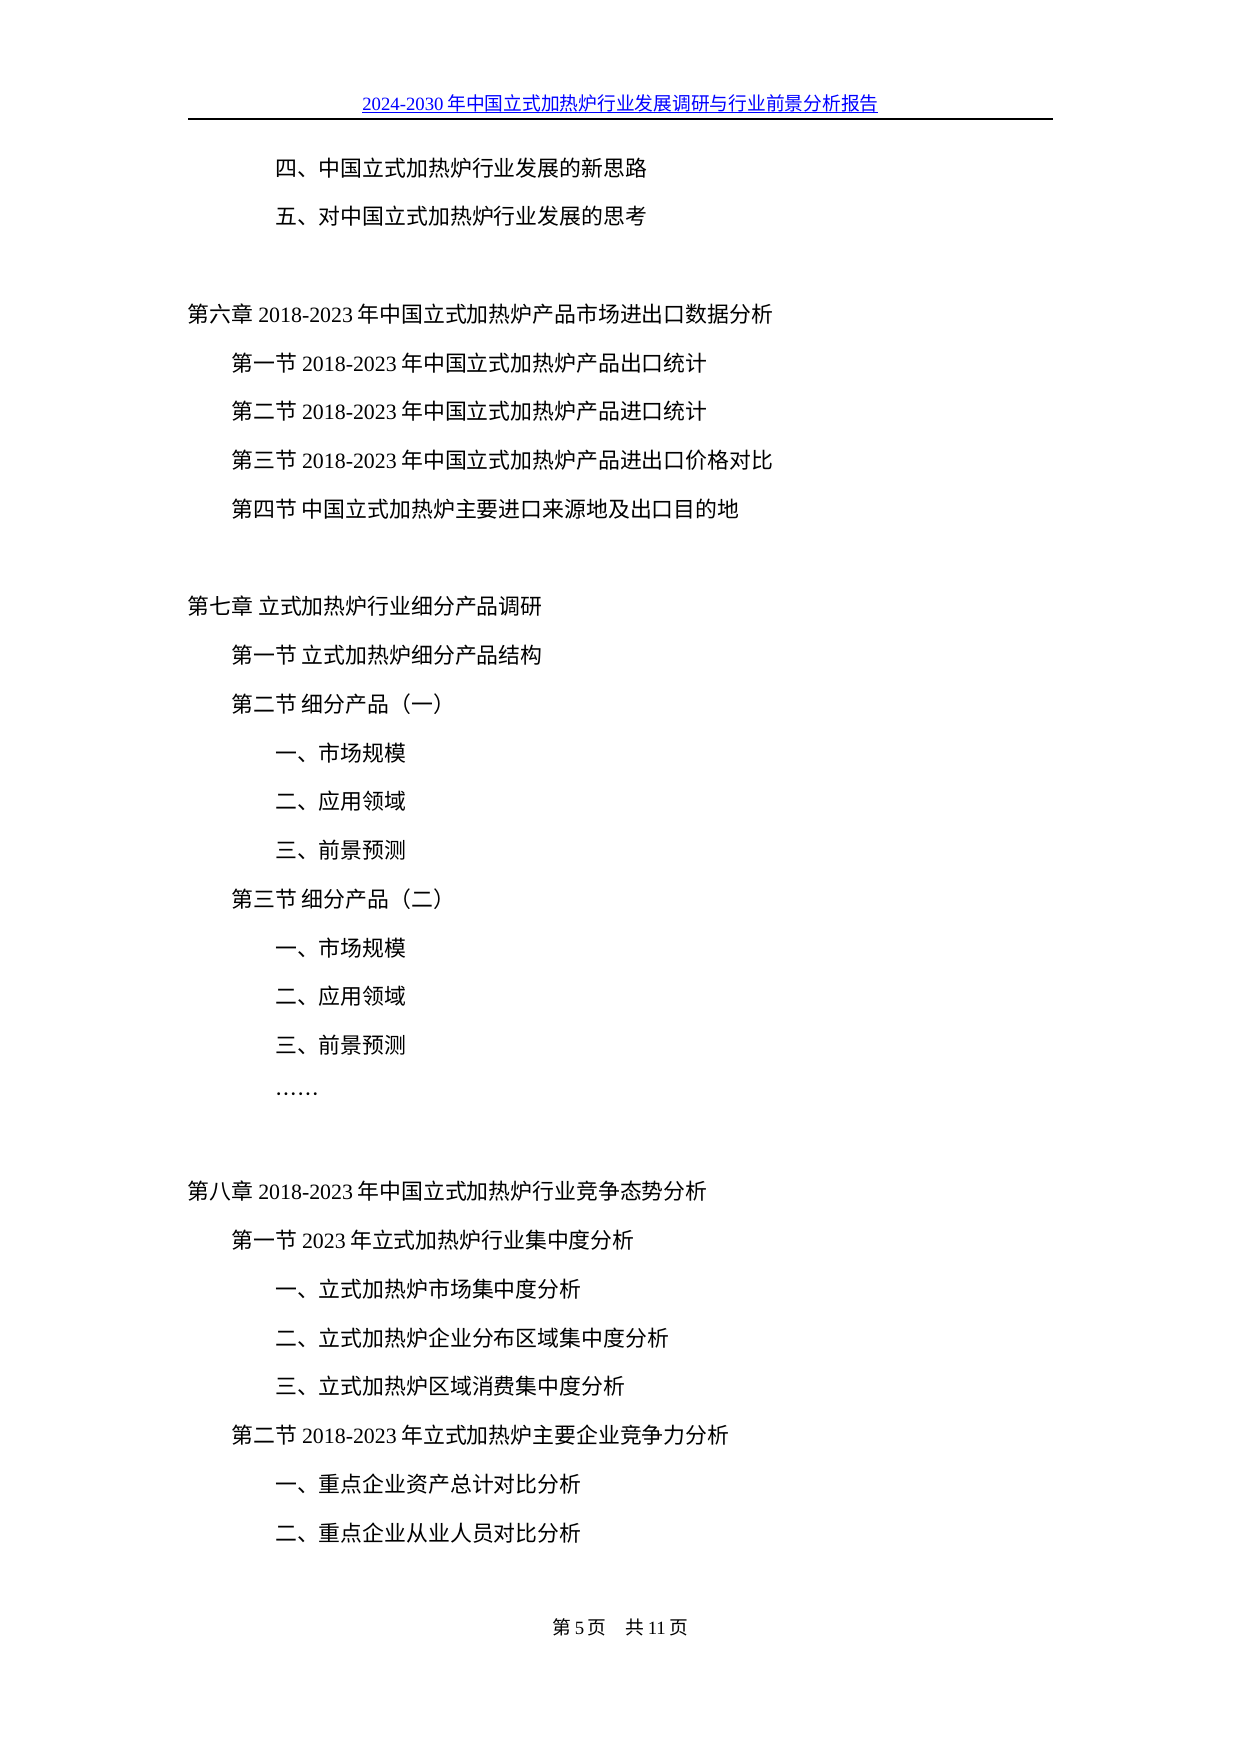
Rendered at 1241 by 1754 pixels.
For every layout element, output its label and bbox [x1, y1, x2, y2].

text [187, 150, 1053, 1548]
